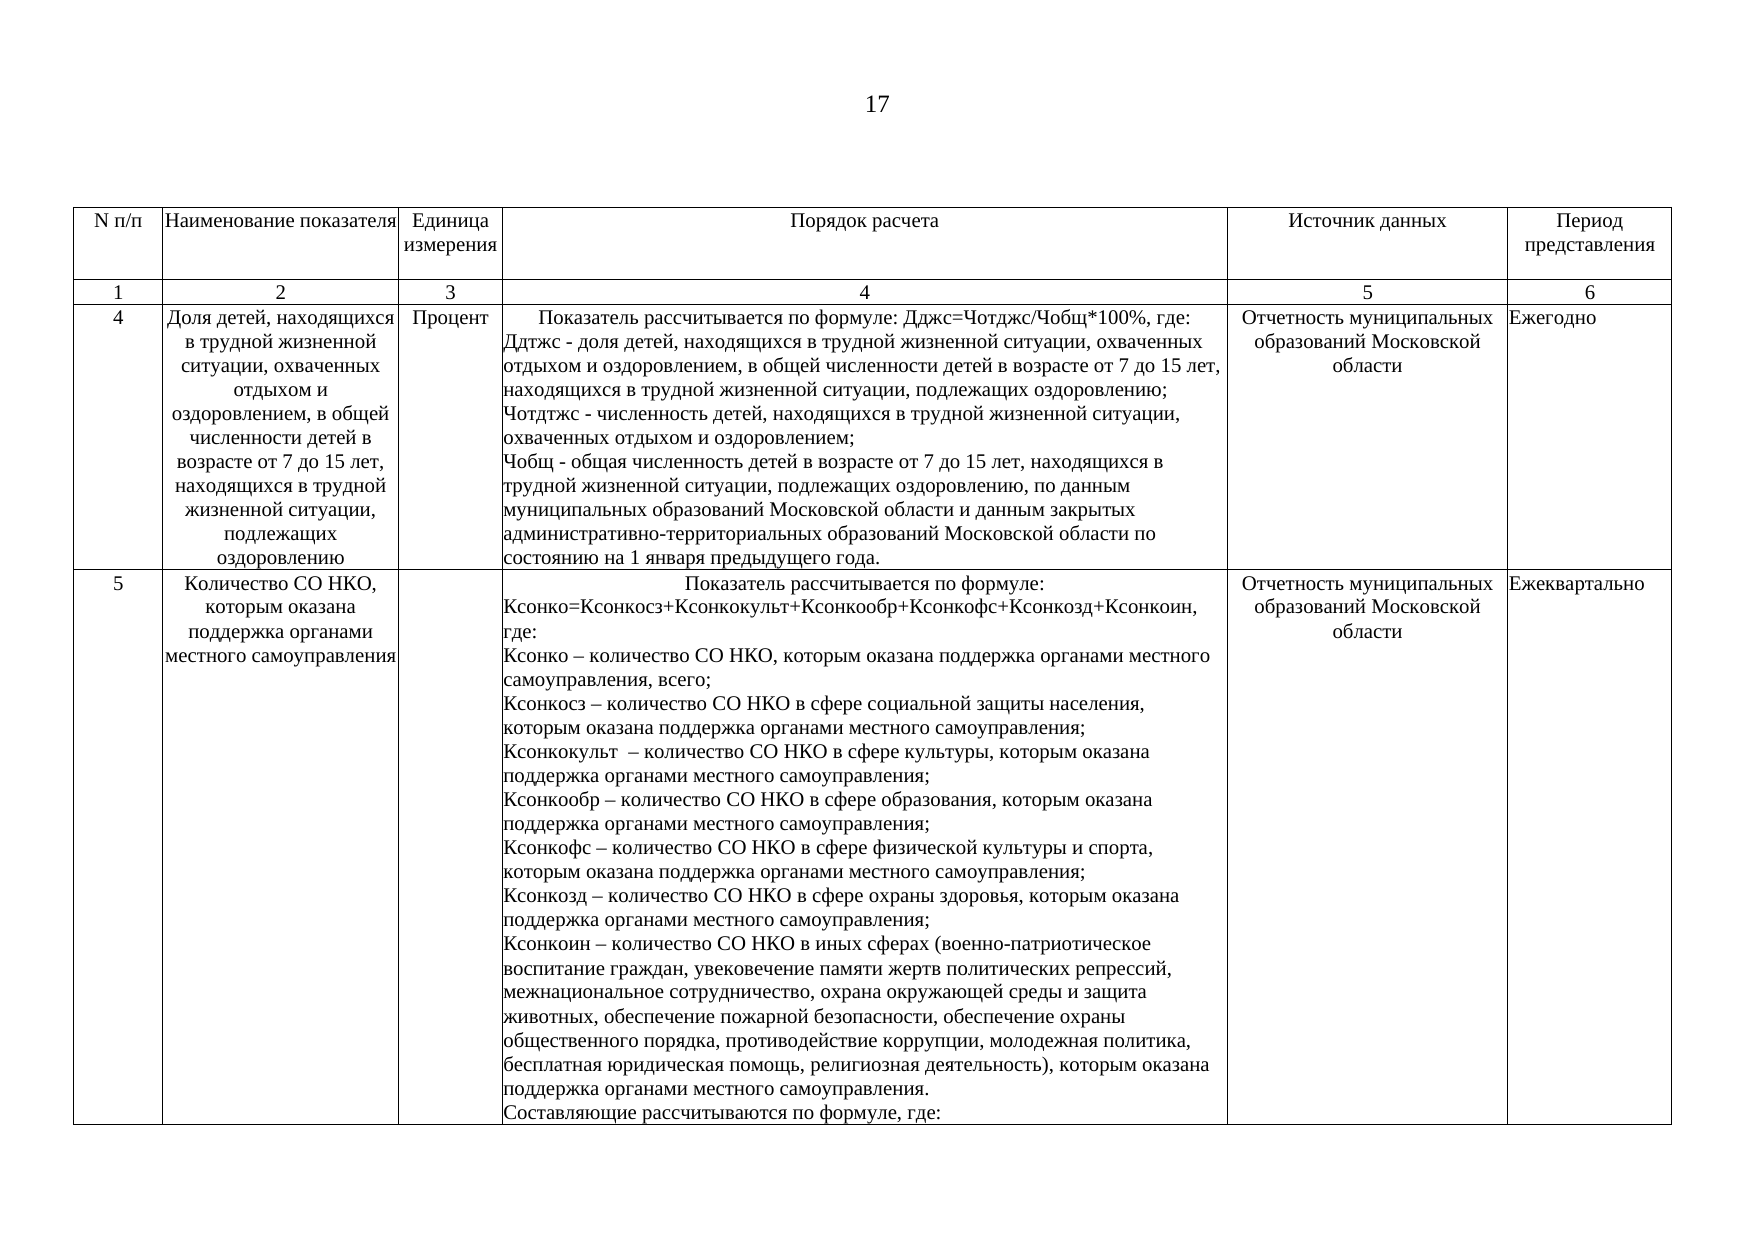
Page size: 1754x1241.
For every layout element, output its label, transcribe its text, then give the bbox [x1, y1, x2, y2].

table_header Единица измерения [399, 208, 502, 278]
table_cell 1 [74, 280, 162, 304]
table_header Период представления [1508, 208, 1671, 278]
table_cell 5 [1228, 280, 1507, 304]
table_cell 4 [503, 280, 1227, 304]
table_cell [399, 570, 502, 1124]
table_header N п/п [74, 208, 162, 278]
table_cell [163, 570, 398, 1124]
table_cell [503, 570, 1227, 1124]
table_cell 2 [163, 280, 398, 304]
table_cell Доля детей, находящихся в трудной жизненной ситуации, охваченных отдыхом и оздоровлением, в общей численности детей в возрасте от 7 до 15 лет, находящихся в трудной жизненной ситуации, подлежащих оздоровлению [163, 305, 398, 569]
table_cell Процент [399, 305, 502, 569]
table_cell Ежегодно [1508, 305, 1671, 569]
table_cell Показатель рассчитывается по формуле: Дджс=Чотджс/Чобщ*100%, где: Ддтжс - доля детей, находящихся в трудной жизненной ситуации, охваченных отдыхом и оздоровлением, в общей численности детей в возрасте от 7 до 15 лет, находящихся в трудной жизненной ситуации, подлежащих оздоровлению; Чотдтжс - численность детей, находящихся в трудной жизненной ситуации, охваченных отдыхом и оздоровлением; Чобщ - общая численность детей в возрасте от 7 до 15 лет, находящихся в трудной жизненной ситуации, подлежащих оздоровлению, по данным муниципальных образований Московской области и данным закрытых административно-территориальных образований Московской области по состоянию на 1 января предыдущего года. [503, 305, 1227, 569]
table_header Порядок расчета [503, 208, 1227, 278]
table_header Наименование показателя [163, 208, 398, 278]
table_cell 3 [399, 280, 502, 304]
table_cell Ежеквартально [1508, 570, 1671, 1124]
table_cell 5 [74, 570, 162, 1124]
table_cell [1228, 305, 1507, 569]
table_header Источник данных [1228, 208, 1507, 278]
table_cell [1228, 570, 1507, 1124]
table_cell 6 [1508, 280, 1671, 304]
table_cell 4 [74, 305, 162, 569]
